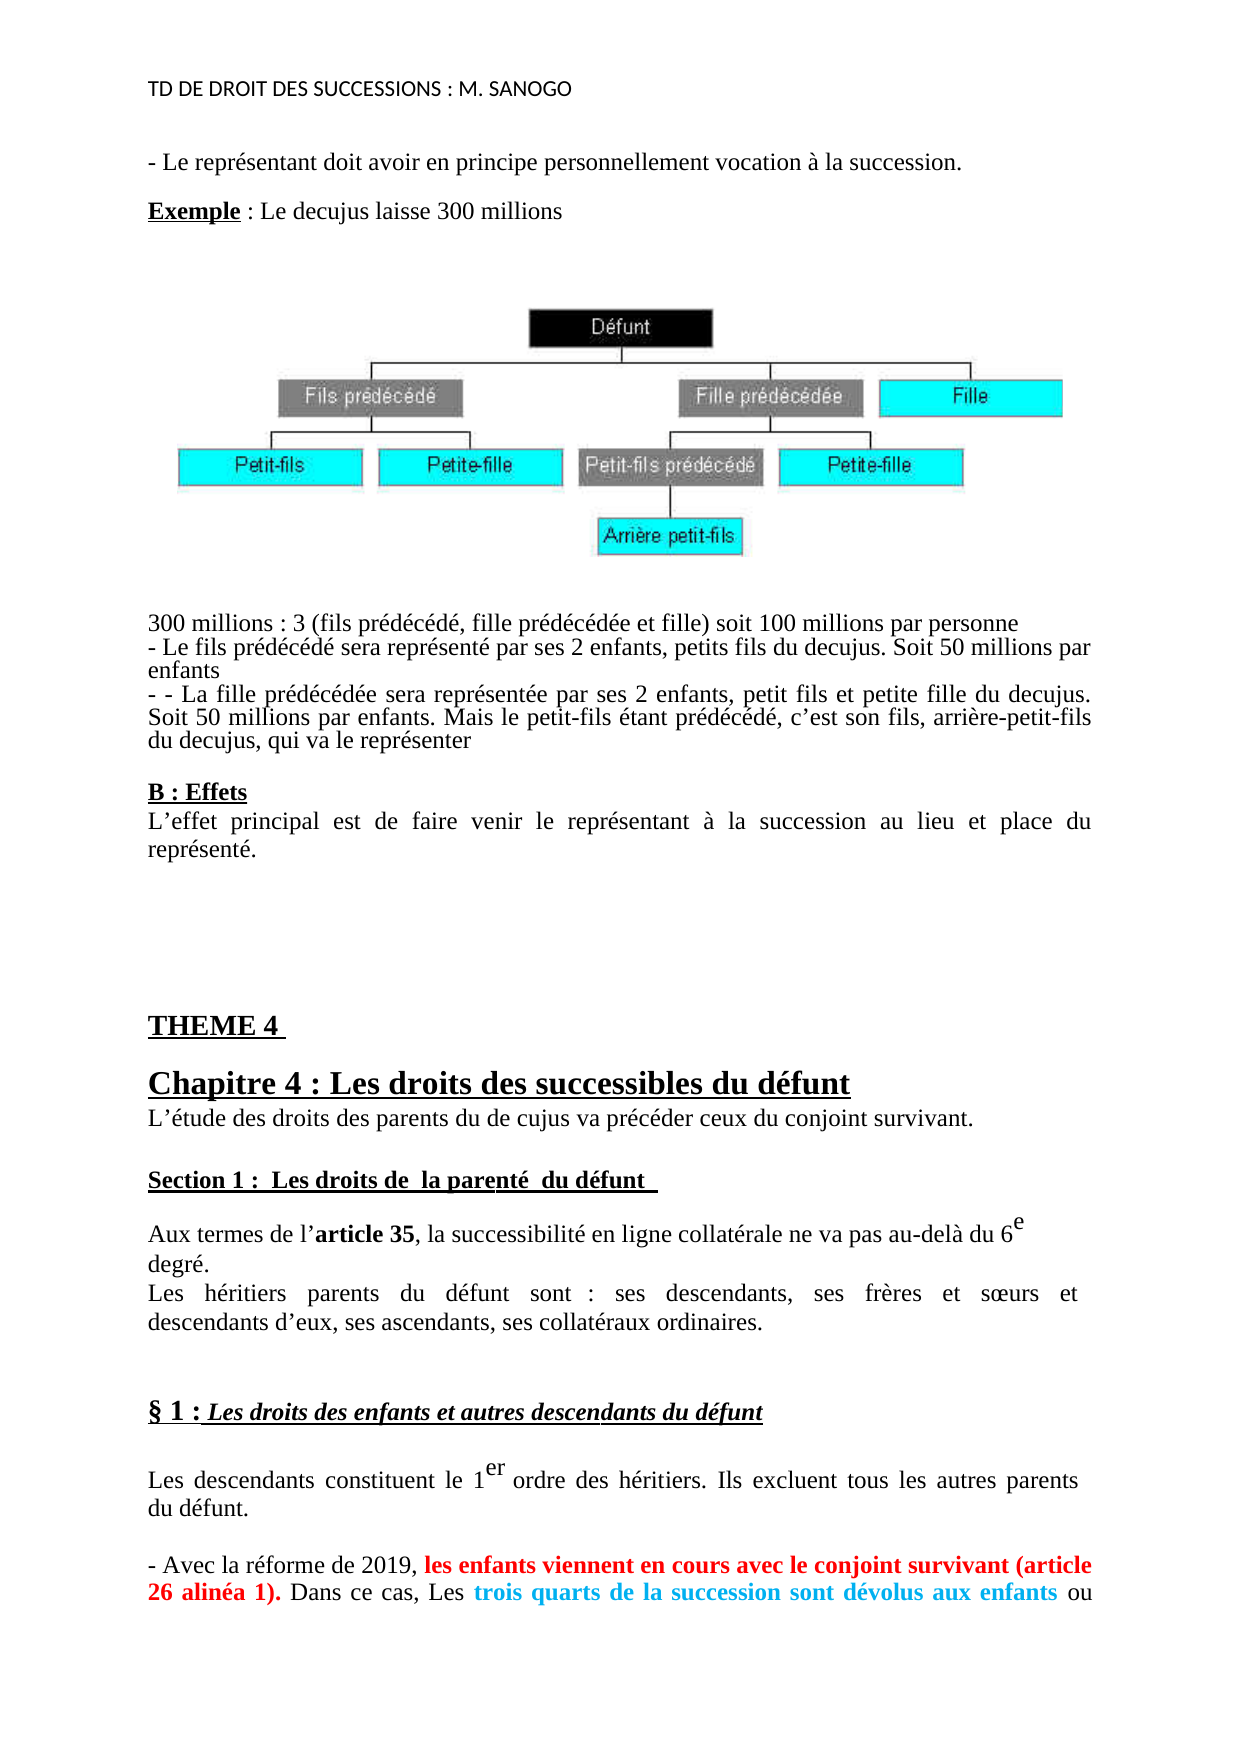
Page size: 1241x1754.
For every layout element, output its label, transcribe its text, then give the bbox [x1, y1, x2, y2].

text - Le fils prédécédé sera représenté par ses 2 enfants, petits fils du decujus. Soit 50 millions par enfants [148, 637, 1093, 683]
text Chapitre 4 : Les droits des successibles du défunt [148, 1071, 1093, 1099]
text THEME 4 [148, 1012, 1093, 1040]
text B : Effets [148, 777, 1093, 806]
text Les héritiers parents du défunt sont : ses descendants, ses frères et sœurs et descendants d’eux, ses ascendants, ses collatéraux ordinaires. [148, 1278, 1078, 1335]
text - Le représentant doit avoir en principe personnellement vocation à la succession. [148, 148, 1093, 175]
text § 1 : Les droits des enfants et autres descendants du défunt [148, 1393, 931, 1427]
text 300 millions : 3 (fils prédécédé, fille prédécédée et fille) soit 100 millions par personne [148, 613, 1093, 636]
text Aux termes de l’article 35, la successibilité en ligne collatérale ne va pas au-delà du 6e degré. [148, 1219, 1025, 1278]
text Exemple : Le decujus laisse 300 millions [148, 201, 1093, 224]
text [148, 1552, 1093, 1606]
picture [177, 307, 1063, 557]
text L’étude des droits des parents du de cujus va précéder ceux du conjoint survivant. [148, 1102, 1093, 1131]
text - - La fille prédécédée sera représentée par ses 2 enfants, petit fils et petite fille du decujus. Soit 50 millions par enfants. Mais le petit-fils étant prédécédé, c’est son fils, arrière-petit-fils du decujus, qui va le représenter [148, 684, 1093, 753]
text Les descendants constituent le 1er ordre des héritiers. Ils excluent tous les autres parents du défunt. [148, 1452, 1078, 1522]
text L’effet principal est de faire venir le représentant à la succession au lieu et place du représenté. [148, 806, 1093, 862]
text Section 1 : Les droits de la parenté du défunt [148, 1165, 1093, 1193]
